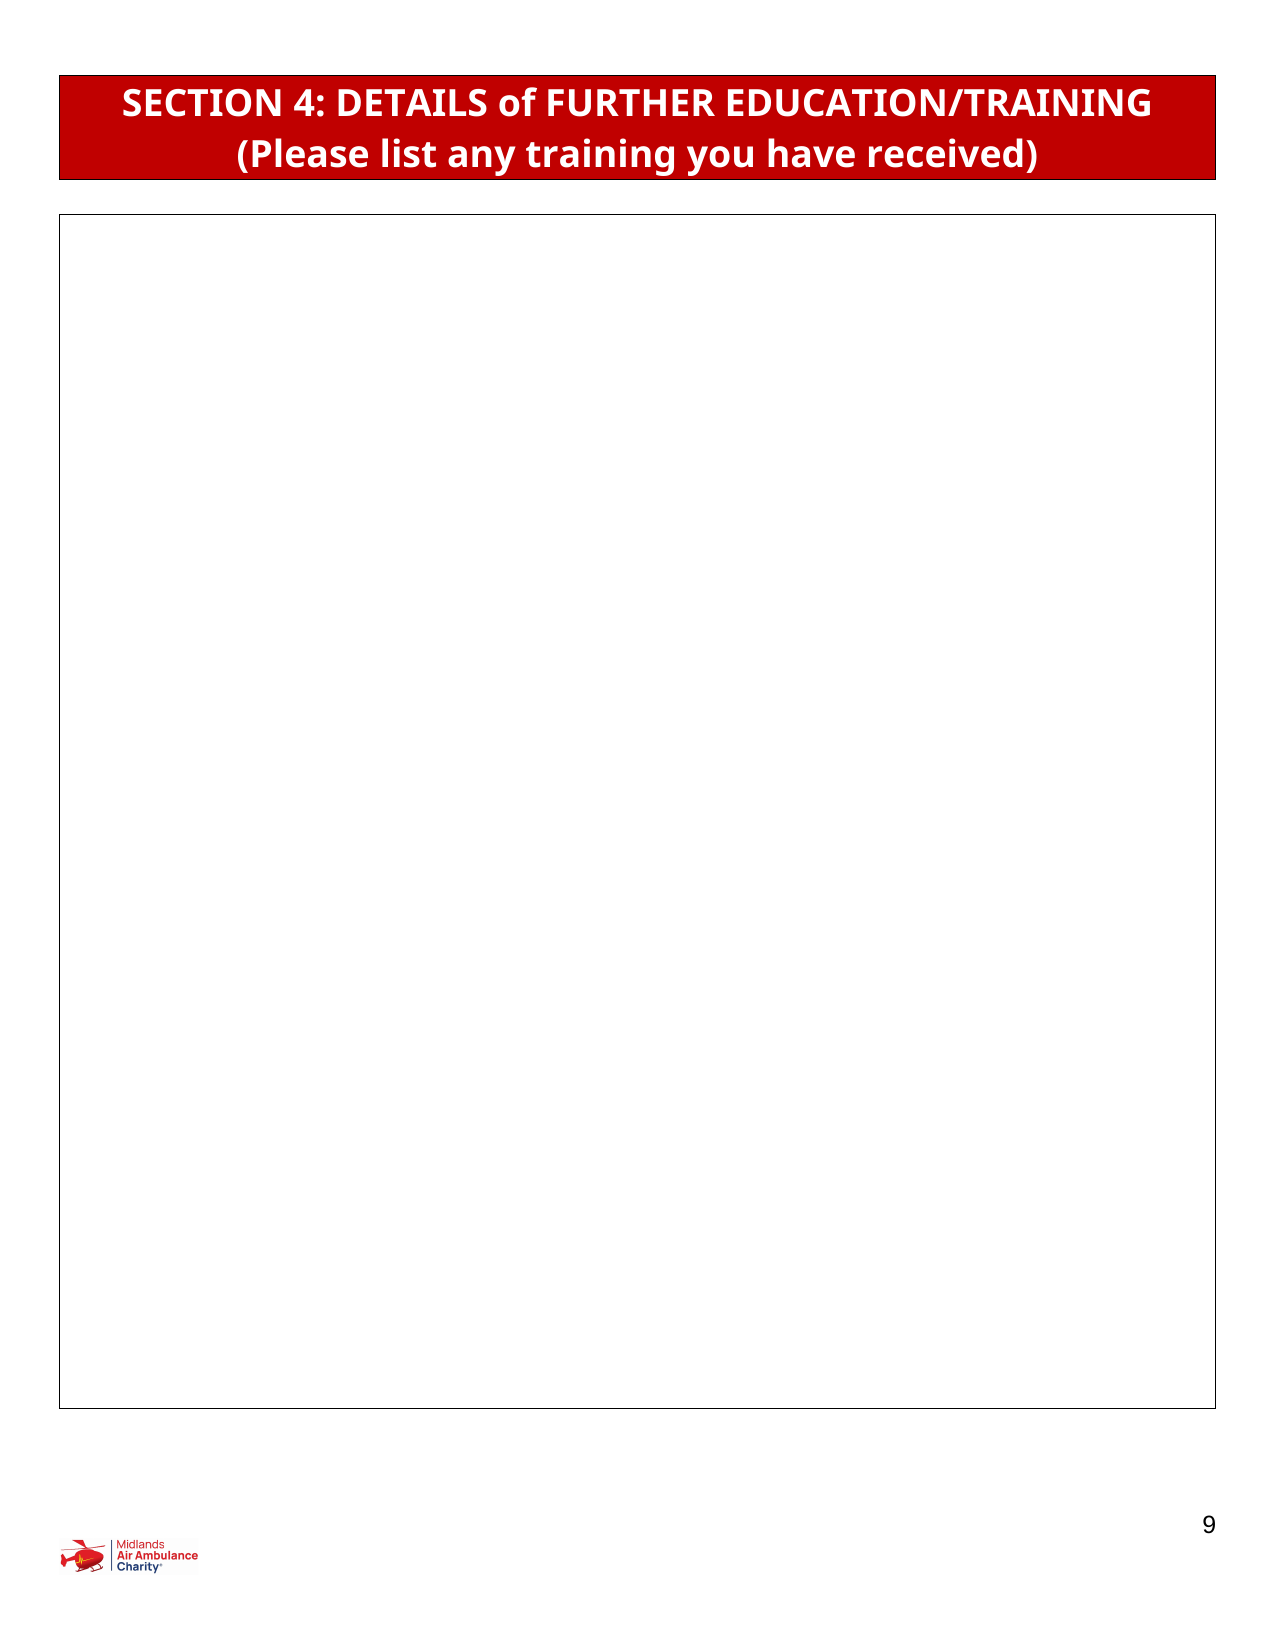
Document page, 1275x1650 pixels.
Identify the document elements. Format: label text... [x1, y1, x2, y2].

table_header SECTION 4: DETAILS of FURTHER EDUCATION/TRAINING (Please list any training you have received) [60, 76, 1215, 179]
picture [59, 1538, 199, 1575]
table_header [60, 215, 1215, 1407]
